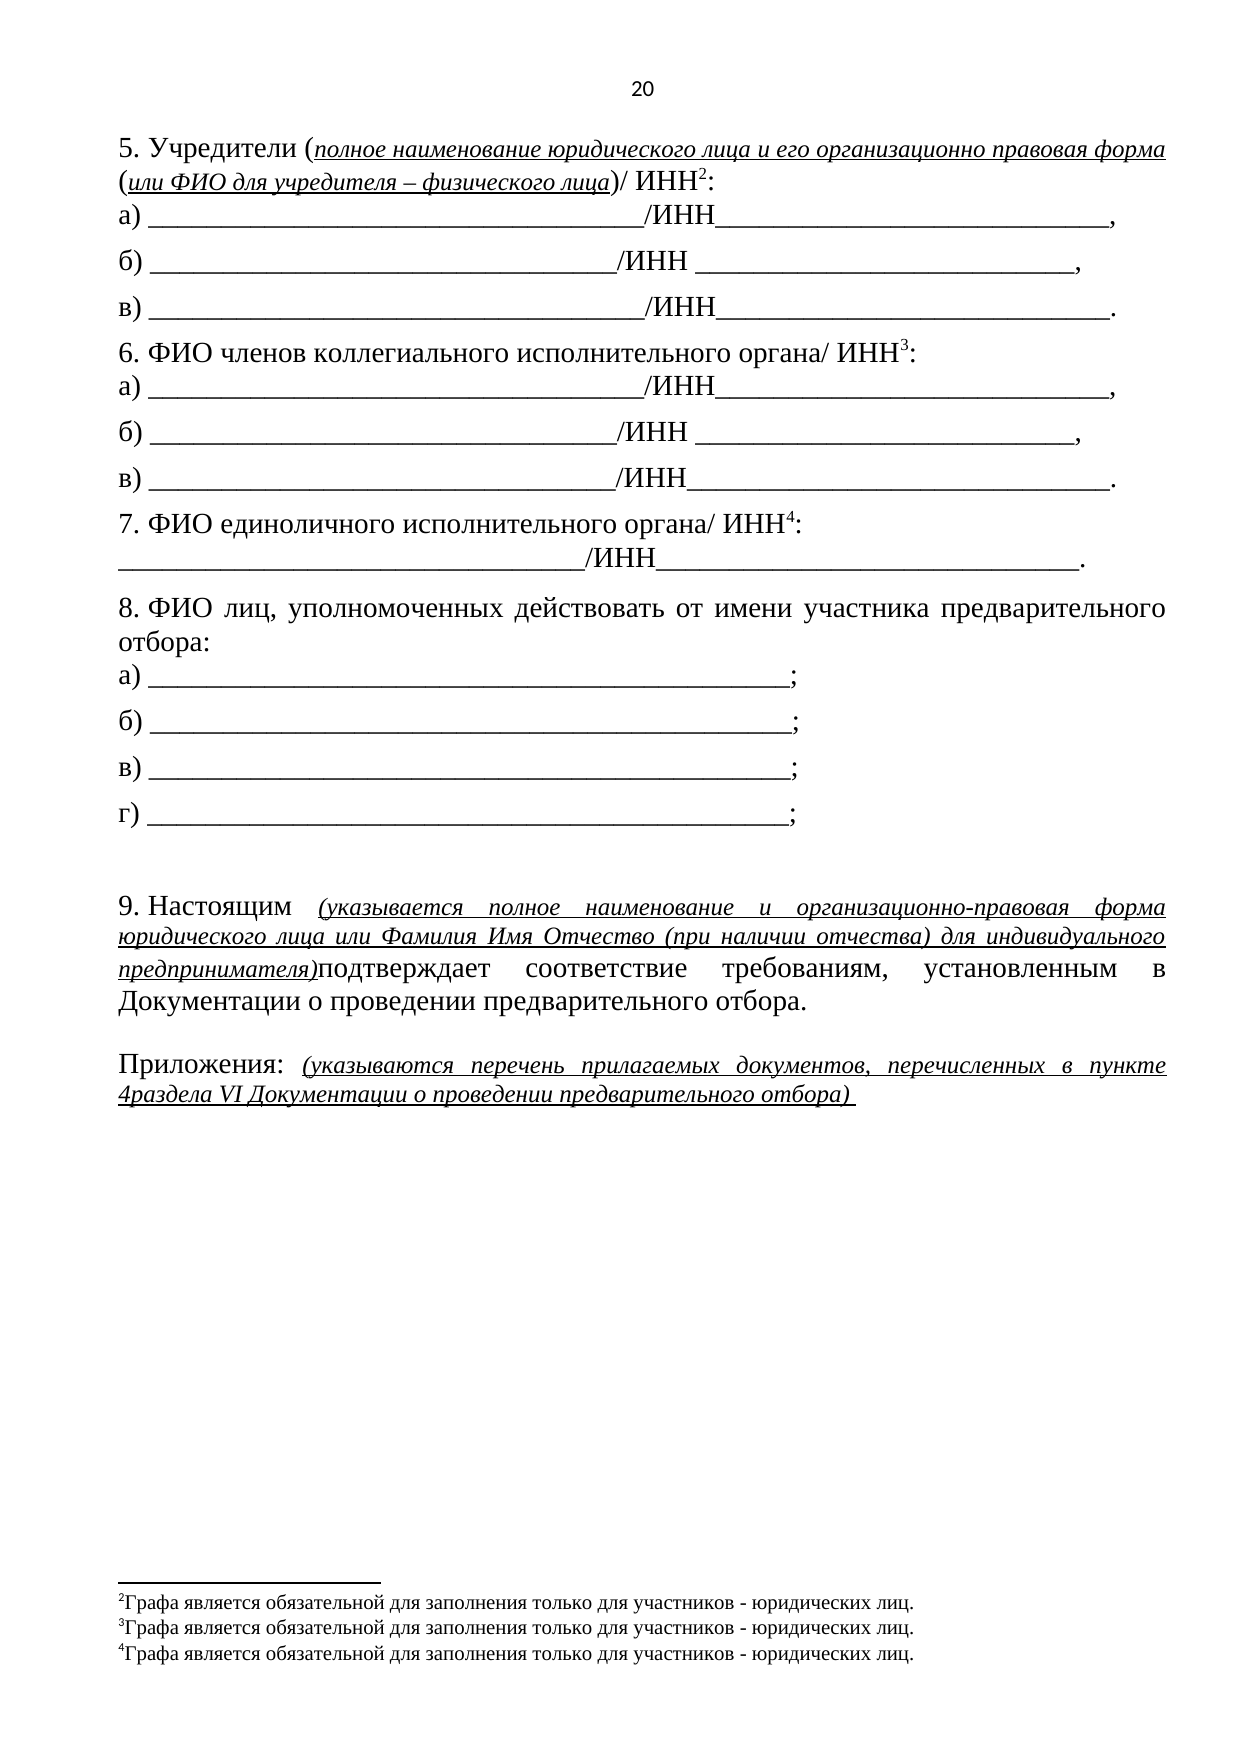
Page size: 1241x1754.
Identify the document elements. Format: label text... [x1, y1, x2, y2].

text Приложения: (указываются перечень прилагаемых документов, перечисленных в пункте 4раздела VI Документации о проведении предварительного отбора) [118, 1046, 1167, 1108]
list г) ____________________________________________; [118, 796, 1167, 829]
text а) __________________________________/ИНН___________________________, [118, 368, 1167, 402]
list ФИО лиц, уполномоченных действовать от имени участника предварительного отбора: [118, 590, 1167, 657]
list б) ____________________________________________; [118, 703, 1167, 737]
list а) ____________________________________________; [118, 657, 1167, 691]
text а) __________________________________/ИНН___________________________, [118, 197, 1167, 230]
list Учредители (полное наименование юридического лица и его организационно правовая форма (или ФИО для учредителя – физического лица)/ ИНН: [118, 130, 1167, 197]
text б) ________________________________/ИНН __________________________, [118, 243, 1167, 276]
list ФИО членов коллегиального исполнительного органа/ ИНН: [118, 335, 1167, 368]
text ________________________________/ИНН_____________________________. [118, 540, 1167, 574]
list ФИО единоличного исполнительного органа/ ИНН: [118, 507, 1167, 540]
text б) ________________________________/ИНН __________________________, [118, 414, 1167, 448]
text в) ________________________________/ИНН_____________________________. [118, 461, 1167, 494]
list в) ____________________________________________; [118, 749, 1167, 783]
text в) __________________________________/ИНН___________________________. [118, 289, 1167, 322]
list Настоящим (указывается полное наименование и организационно-правовая форма юридического лица или Фамилия Имя Отчество (при наличии отчества) для индивидуального предпринимателя)подтверждает соответствие требованиям, установленным в Документации о проведении предварительного отбора. [118, 888, 1167, 1017]
